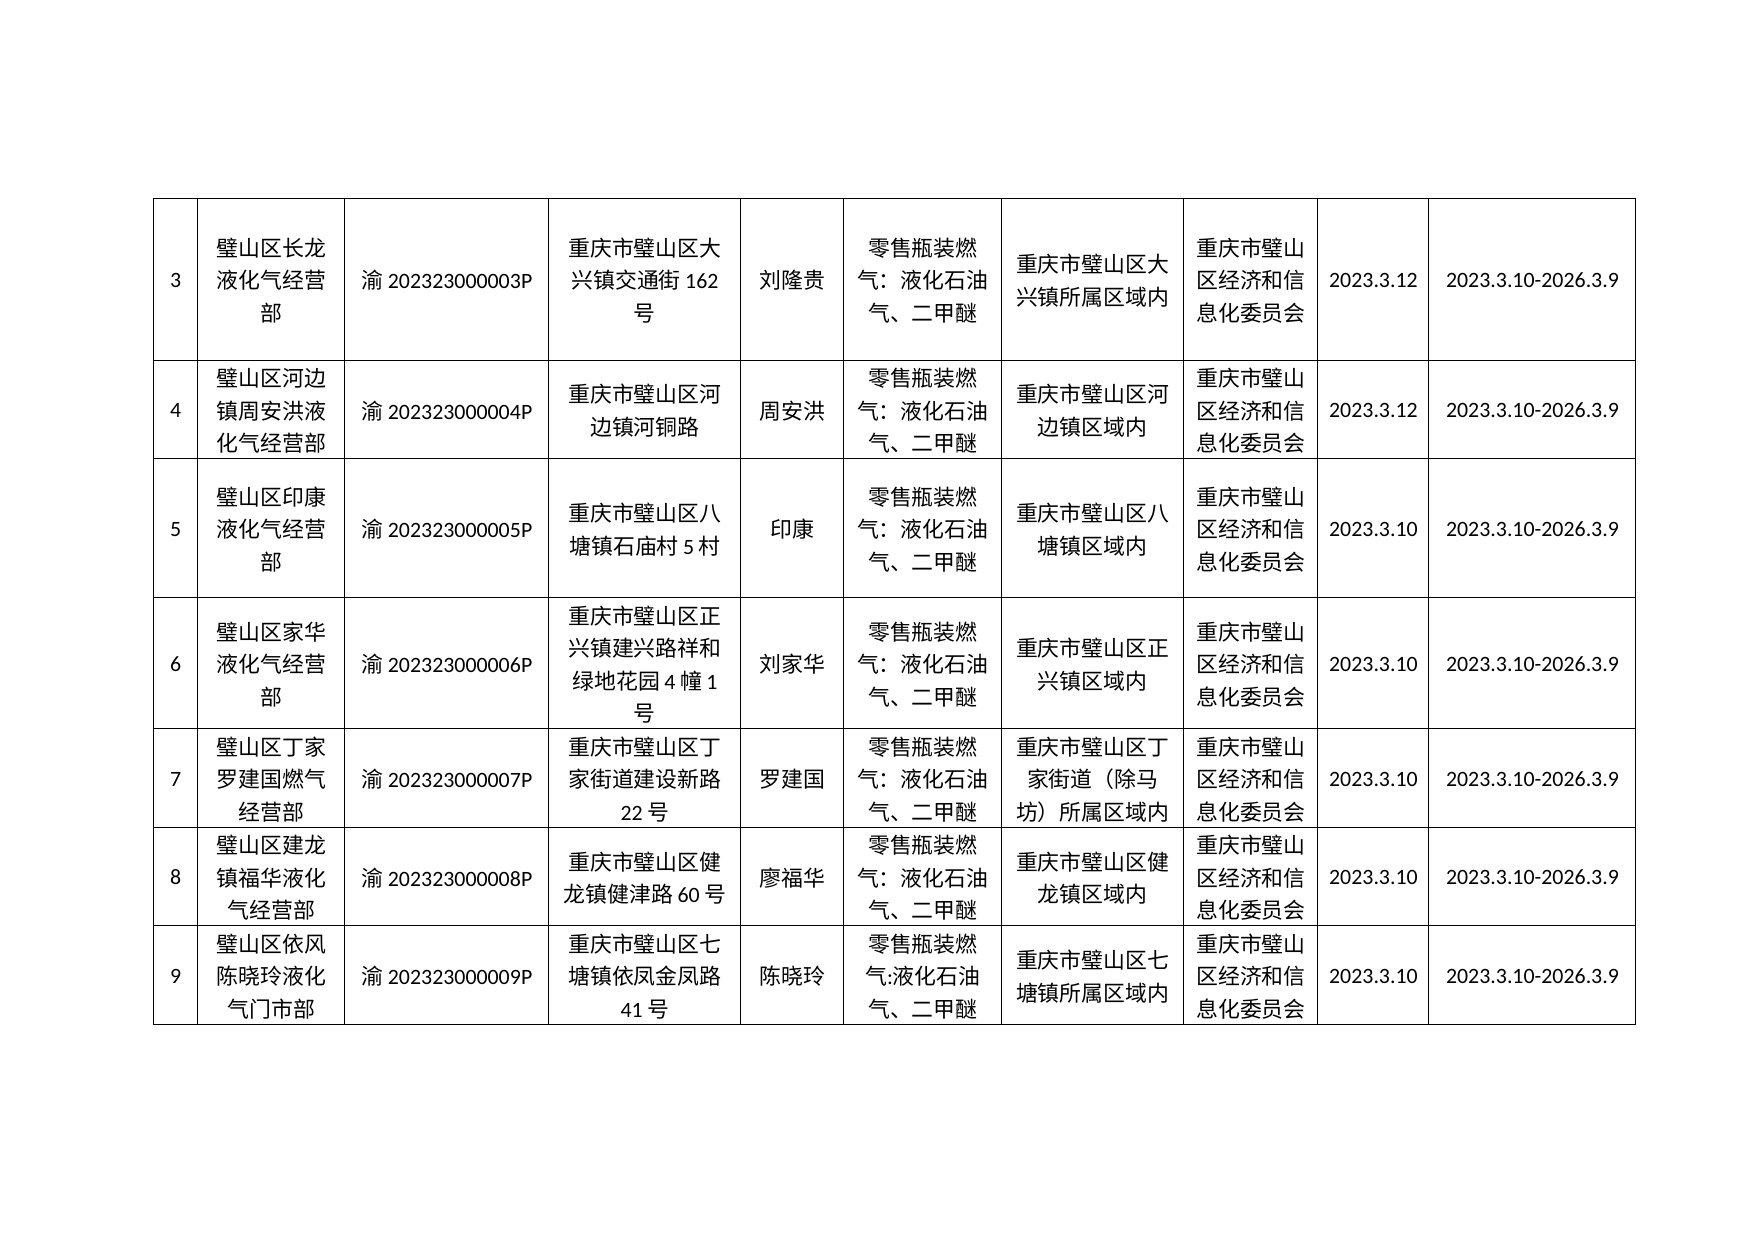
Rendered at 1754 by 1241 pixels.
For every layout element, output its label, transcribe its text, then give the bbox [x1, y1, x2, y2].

table_cell 刘隆贵 [741, 199, 843, 360]
table_cell 重庆市璧山区七塘镇所属区域内 [1002, 926, 1183, 1024]
table_cell 2023.3.10-2026.3.9 [1429, 598, 1635, 728]
table_cell 渝202323000008P [345, 828, 548, 925]
table_cell 2023.3.10-2026.3.9 [1429, 926, 1635, 1024]
table_cell 4 [154, 361, 197, 458]
table_cell 2023.3.12 [1318, 361, 1428, 458]
table_cell 渝202323000009P [345, 926, 548, 1024]
table_cell 2023.3.10 [1318, 828, 1428, 925]
table_cell 2023.3.10 [1318, 598, 1428, 728]
table_cell 璧山区依风陈晓玲液化气门市部 [198, 926, 344, 1024]
table_cell 零售瓶装燃气：液化石油气、二甲醚 [844, 361, 1001, 458]
table_cell 重庆市璧山区八塘镇区域内 [1002, 459, 1183, 597]
table_cell 零售瓶装燃气：液化石油气、二甲醚 [844, 598, 1001, 728]
table_cell 重庆市璧山区经济和信息化委员会 [1184, 598, 1317, 728]
table_cell 重庆市璧山区健龙镇健津路60号 [549, 828, 740, 925]
table_cell 零售瓶装燃气：液化石油气、二甲醚 [844, 199, 1001, 360]
table_cell 重庆市璧山区经济和信息化委员会 [1184, 199, 1317, 360]
table_cell 3 [154, 199, 197, 360]
table_cell 璧山区印康液化气经营部 [198, 459, 344, 597]
table_cell 2023.3.10-2026.3.9 [1429, 729, 1635, 827]
table_cell 5 [154, 459, 197, 597]
table_cell 渝202323000007P [345, 729, 548, 827]
table_cell 2023.3.10-2026.3.9 [1429, 199, 1635, 360]
table_cell 刘家华 [741, 598, 843, 728]
table_cell 廖福华 [741, 828, 843, 925]
table_cell 重庆市璧山区正兴镇区域内 [1002, 598, 1183, 728]
table_cell 重庆市璧山区丁家街道（除马坊）所属区域内 [1002, 729, 1183, 827]
table_cell 9 [154, 926, 197, 1024]
table_cell 零售瓶装燃气：液化石油气、二甲醚 [844, 828, 1001, 925]
table_cell 璧山区建龙镇福华液化气经营部 [198, 828, 344, 925]
table_cell 重庆市璧山区丁家街道建设新路22号 [549, 729, 740, 827]
table_cell 重庆市璧山区大兴镇交通街162号 [549, 199, 740, 360]
table_cell 渝202323000003P [345, 199, 548, 360]
table_cell 6 [154, 598, 197, 728]
table_cell 重庆市璧山区经济和信息化委员会 [1184, 828, 1317, 925]
table_cell 2023.3.12 [1318, 199, 1428, 360]
table_cell 重庆市璧山区经济和信息化委员会 [1184, 729, 1317, 827]
table_cell 罗建国 [741, 729, 843, 827]
table_cell 重庆市璧山区经济和信息化委员会 [1184, 361, 1317, 458]
table_cell 2023.3.10-2026.3.9 [1429, 459, 1635, 597]
table_cell 重庆市璧山区大兴镇所属区域内 [1002, 199, 1183, 360]
table_cell 渝202323000004P [345, 361, 548, 458]
table_cell 2023.3.10 [1318, 729, 1428, 827]
table_cell 2023.3.10-2026.3.9 [1429, 361, 1635, 458]
table_cell 零售瓶装燃气：液化石油气、二甲醚 [844, 459, 1001, 597]
table_cell 渝202323000005P [345, 459, 548, 597]
table_cell 2023.3.10 [1318, 926, 1428, 1024]
table_cell 璧山区家华液化气经营部 [198, 598, 344, 728]
table_cell 重庆市璧山区健龙镇区域内 [1002, 828, 1183, 925]
table_cell 重庆市璧山区经济和信息化委员会 [1184, 926, 1317, 1024]
table_cell 7 [154, 729, 197, 827]
table_cell 重庆市璧山区河边镇河铜路 [549, 361, 740, 458]
table_cell 璧山区长龙液化气经营部 [198, 199, 344, 360]
table_cell 重庆市璧山区经济和信息化委员会 [1184, 459, 1317, 597]
table_cell 8 [154, 828, 197, 925]
table_cell 重庆市璧山区七塘镇依凤金凤路41号 [549, 926, 740, 1024]
table_cell 2023.3.10-2026.3.9 [1429, 828, 1635, 925]
table_cell 璧山区丁家罗建国燃气经营部 [198, 729, 344, 827]
table_cell 2023.3.10 [1318, 459, 1428, 597]
table_cell 零售瓶装燃气:液化石油气、二甲醚 [844, 926, 1001, 1024]
table_cell 陈晓玲 [741, 926, 843, 1024]
table_cell 重庆市璧山区河边镇区域内 [1002, 361, 1183, 458]
table_cell 渝202323000006P [345, 598, 548, 728]
table_cell 重庆市璧山区正兴镇建兴路祥和绿地花园4幢1号 [549, 598, 740, 728]
table_cell 周安洪 [741, 361, 843, 458]
table_cell 零售瓶装燃气：液化石油气、二甲醚 [844, 729, 1001, 827]
table_cell 印康 [741, 459, 843, 597]
table_cell 重庆市璧山区八塘镇石庙村5村 [549, 459, 740, 597]
table_cell 璧山区河边镇周安洪液化气经营部 [198, 361, 344, 458]
